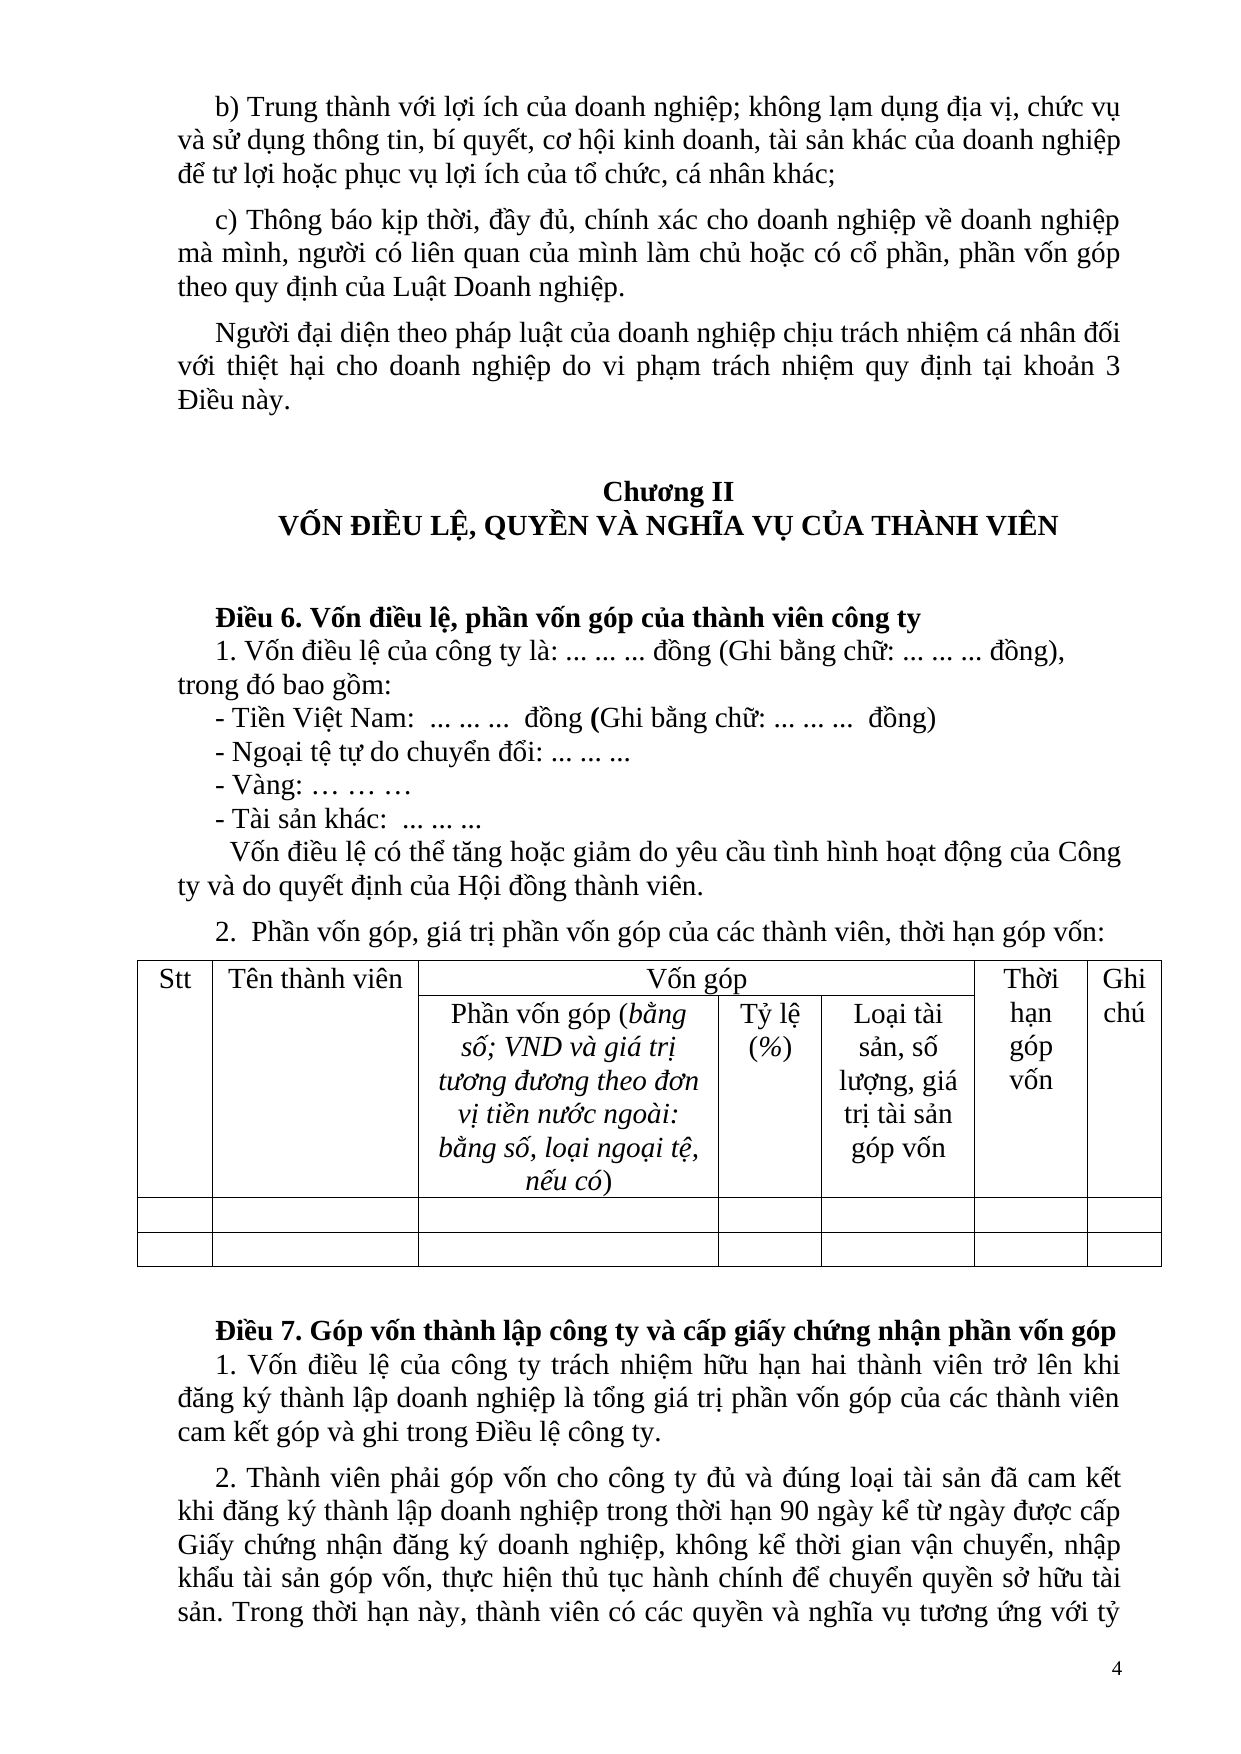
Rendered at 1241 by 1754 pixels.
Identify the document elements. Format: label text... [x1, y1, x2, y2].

text 1. Vốn điều lệ của công ty trách nhiệm hữu hạn hai thành viên trở lên khi đăng ký thành lập doanh nghiệp là tổng giá trị phần vốn góp của các thành viên cam kết góp và ghi trong Điều lệ công ty. [177, 1347, 1122, 1447]
table_header Stt [138, 961, 212, 1197]
table_cell [822, 1198, 974, 1232]
text Người đại diện theo pháp luật của doanh nghiệp chịu trách nhiệm cá nhân đối với thiệt hại cho doanh nghiệp do vi phạm trách nhiệm quy định tại khoản 3 Điều này. [177, 315, 1122, 416]
text - Vàng: … … … [177, 767, 1122, 801]
table_cell [138, 1198, 212, 1232]
table_header Vốn góp [419, 961, 974, 995]
table_cell [213, 1198, 418, 1232]
subtitle Điều 7. Góp vốn thành lập công ty và cấp giấy chứng nhận phần vốn góp [177, 1313, 1122, 1347]
table_cell [1088, 1198, 1161, 1232]
table_cell Phần vốn góp (bằng số; VND và giá trị tương đương theo đơn vị tiền nước ngoài: bằng số, loại ngoại tệ, nếu có) [419, 996, 718, 1197]
table_cell [419, 1198, 718, 1232]
text Vốn điều lệ có thể tăng hoặc giảm do yêu cầu tình hình hoạt động của Công ty và do quyết định của Hội đồng thành viên. [177, 834, 1122, 902]
subtitle Chương II [177, 474, 1122, 508]
text - Tài sản khác: ... ... ... [177, 801, 1122, 834]
text - Ngoại tệ tự do chuyển đổi: ... ... ... [177, 734, 1122, 767]
table_header Ghi chú [1088, 961, 1161, 1197]
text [177, 1460, 1122, 1628]
text 1. Vốn điều lệ của công ty là: ... ... ... đồng (Ghi bằng chữ: ... ... ... đồng), trong đó bao gồm: [177, 633, 1122, 700]
table_cell [213, 1233, 418, 1266]
text 2. Phần vốn góp, giá trị phần vốn góp của các thành viên, thời hạn góp vốn: [177, 914, 1122, 948]
table_cell [1088, 1233, 1161, 1266]
table_header Thời hạn góp vốn [975, 961, 1087, 1197]
table_cell [822, 1233, 974, 1266]
table_cell [975, 1233, 1087, 1266]
table_cell [719, 1233, 821, 1266]
text VỐN ĐIỀU LỆ, QUYỀN VÀ NGHĨA VỤ CỦA THÀNH VIÊN [177, 508, 1122, 541]
text c) Thông báo kịp thời, đầy đủ, chính xác cho doanh nghiệp về doanh nghiệp mà mình, người có liên quan của mình làm chủ hoặc có cổ phần, phần vốn góp theo quy định của Luật Doanh nghiệp. [177, 202, 1122, 302]
table_cell [419, 1233, 718, 1266]
table_cell Tỷ lệ (%) [719, 996, 821, 1197]
table_cell [138, 1233, 212, 1266]
text - Tiền Việt Nam: ... ... ... đồng (Ghi bằng chữ: ... ... ... đồng) [177, 700, 1122, 734]
text b) Trung thành với lợi ích của doanh nghiệp; không lạm dụng địa vị, chức vụ và sử dụng thông tin, bí quyết, cơ hội kinh doanh, tài sản khác của doanh nghiệp để tư lợi hoặc phục vụ lợi ích của tổ chức, cá nhân khác; [177, 89, 1122, 189]
table_header Tên thành viên [213, 961, 418, 1197]
table_cell [975, 1198, 1087, 1232]
table_cell [719, 1198, 821, 1232]
subtitle Điều 6. Vốn điều lệ, phần vốn góp của thành viên công ty [177, 600, 1122, 633]
table_cell Loại tài sản, số lượng, giá trị tài sản góp vốn [822, 996, 974, 1197]
